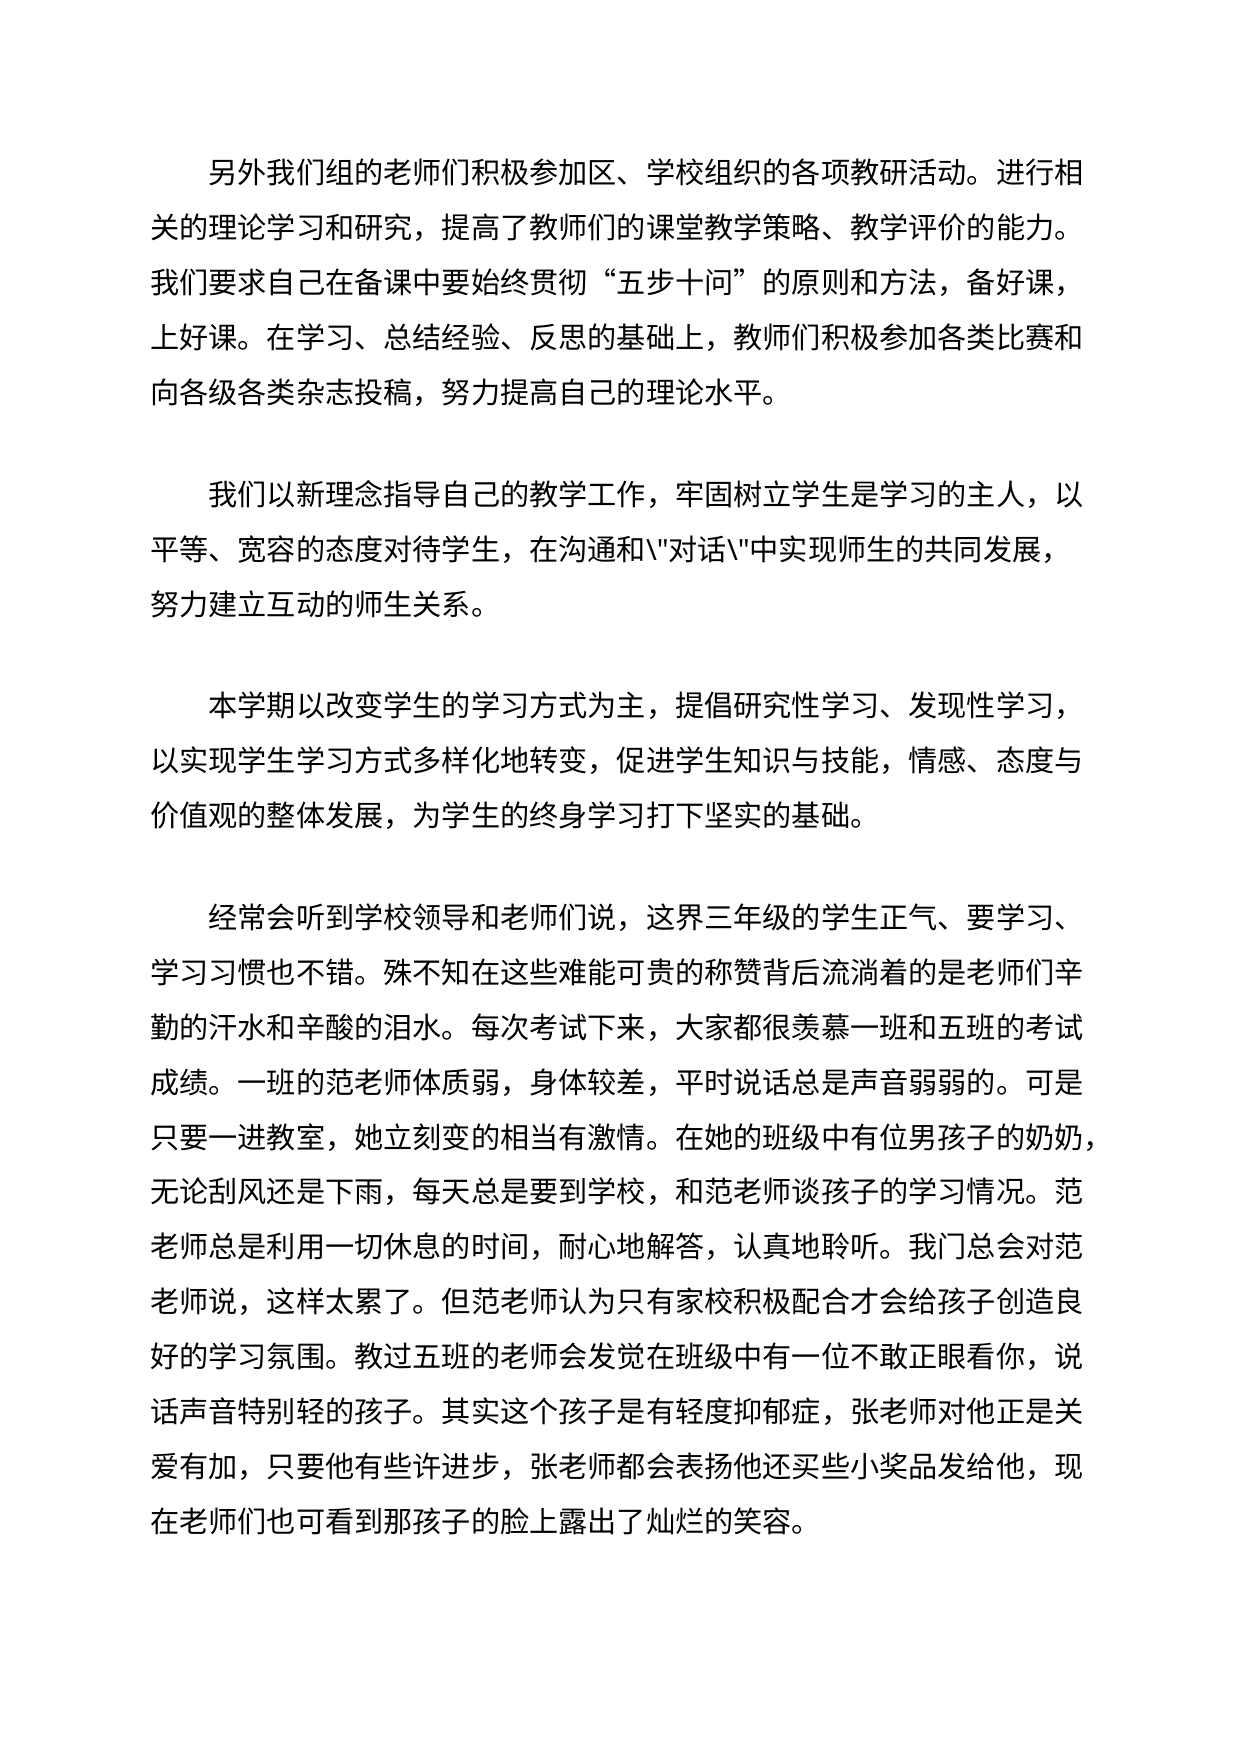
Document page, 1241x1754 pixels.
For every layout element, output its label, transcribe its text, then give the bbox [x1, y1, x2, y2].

text 本学期以改变学生的学习方式为主，提倡研究性学习、发现性学习，以实现学生学习方式多样化地转变，促进学生知识与技能，情感、态度与价值观的整体发展，为学生的终身学习打下坚实的基础。 [150, 683, 1090, 835]
text 另外我们组的老师们积极参加区、学校组织的各项教研活动。进行相关的理论学习和研究，提高了教师们的课堂教学策略、教学评价的能力。我们要求自己在备课中要始终贯彻“五步十问”的原则和方法，备好课，上好课。在学习、总结经验、反思的基础上，教师们积极参加各类比赛和向各级各类杂志投稿，努力提高自己的理论水平。 [150, 150, 1090, 412]
text 我们以新理念指导自己的教学工作，牢固树立学生是学习的主人，以平等、宽容的态度对待学生，在沟通和\"对话\"中实现师生的共同发展，努力建立互动的师生关系。 [150, 471, 1090, 623]
text 经常会听到学校领导和老师们说，这界三年级的学生正气、要学习、学习习惯也不错。殊不知在这些难能可贵的称赞背后流淌着的是老师们辛勤的汗水和辛酸的泪水。每次考试下来，大家都很羡慕一班和五班的考试成绩。一班的范老师体质弱，身体较差，平时说话总是声音弱弱的。可是只要一进教室，她立刻变的相当有激情。在她的班级中有位男孩子的奶奶，无论刮风还是下雨，每天总是要到学校，和范老师谈孩子的学习情况。范老师总是利用一切休息的时间，耐心地解答，认真地聆听。我门总会对范老师说，这样太累了。但范老师认为只有家校积极配合才会给孩子创造良好的学习氛围。教过五班的老师会发觉在班级中有一位不敢正眼看你，说话声音特别轻的孩子。其实这个孩子是有轻度抑郁症，张老师对他正是关爱有加，只要他有些许进步，张老师都会表扬他还买些小奖品发给他，现在老师们也可看到那孩子的脸上露出了灿烂的笑容。 [150, 894, 1090, 1541]
